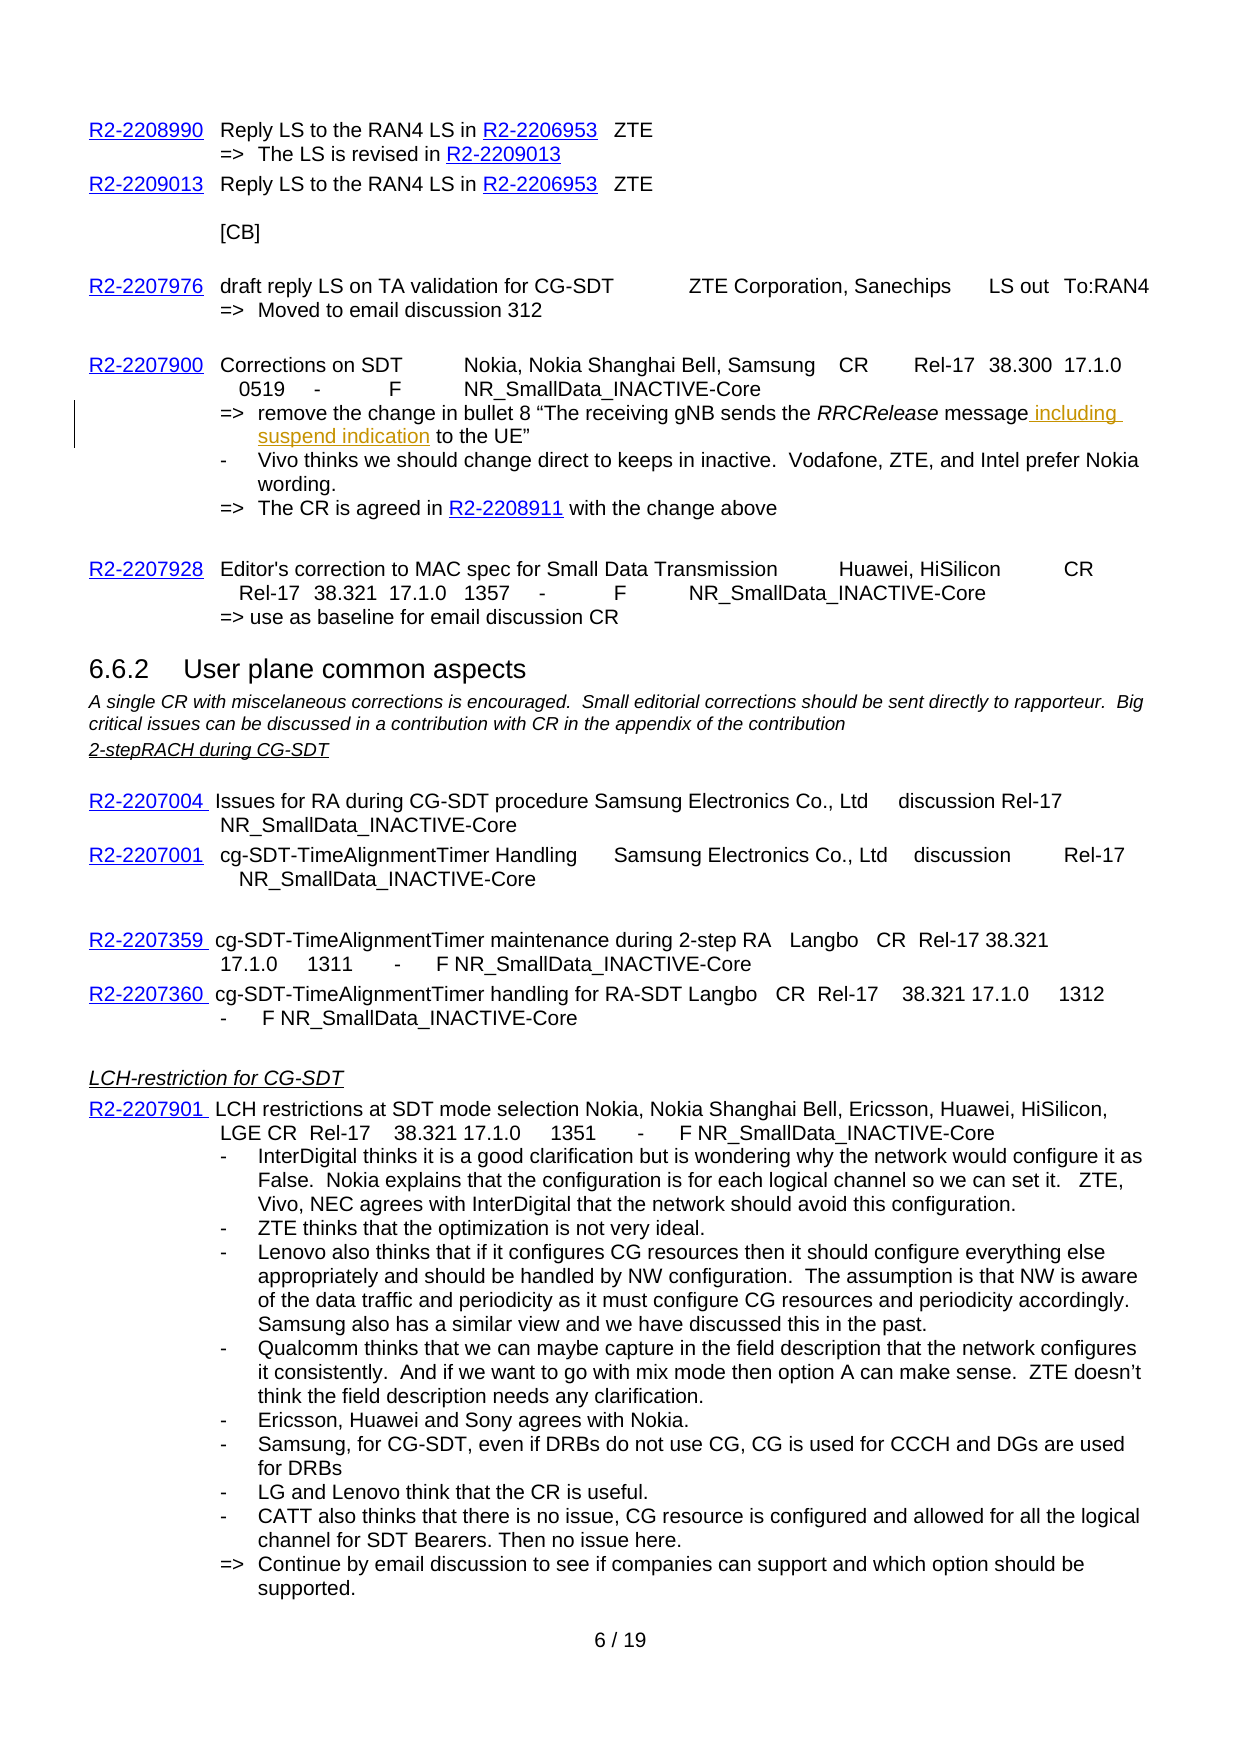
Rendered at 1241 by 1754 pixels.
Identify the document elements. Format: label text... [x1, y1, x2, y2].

text => The CR is agreed in R2-2208911 with the change above [220, 496, 1152, 520]
text - Vivo thinks we should change direct to keeps in inactive. Vodafone, ZTE, and Intel prefer Nokia wording. [220, 448, 1152, 496]
text => The LS is revised in R2-2209013 [220, 142, 1152, 166]
text - ZTE thinks that the optimization is not very ideal. [220, 1216, 1152, 1240]
text - Qualcomm thinks that we can maybe capture in the field description that the network configures it consistently. And if we want to go with mix mode then option A can make sense. ZTE doesn’t think the field description needs any clarification. [220, 1336, 1152, 1408]
text - Lenovo also thinks that if it configures CG resources then it should configure everything else appropriately and should be handled by NW configuration. The assumption is that NW is aware of the data traffic and periodicity as it must configure CG resources and periodicity accordingly. Samsung also has a similar view and we have discussed this in the past. [220, 1240, 1152, 1336]
title R2-2207001 cg-SDT-TimeAlignmentTimer Handling Samsung Electronics Co., Ltd discussion Rel-17 NR_SmallData_INACTIVE-Core [89, 843, 1152, 891]
text => use as baseline for email discussion CR [220, 604, 1152, 628]
text - LG and Lenovo think that the CR is useful. [220, 1480, 1152, 1504]
text 2-stepRACH during CG-SDT [89, 738, 1152, 760]
text [CB] [220, 220, 1152, 244]
text A single CR with miscelaneous corrections is encouraged. Small editorial corrections should be sent directly to rapporteur. Big critical issues can be discussed in a contribution with CR in the appendix of the contribution [89, 691, 1152, 734]
text - InterDigital thinks it is a good clarification but is wondering why the network would configure it as False. Nokia explains that the configuration is for each logical channel so we can set it. ZTE, Vivo, NEC agrees with InterDigital that the network should avoid this configuration. [220, 1144, 1152, 1216]
text => remove the change in bullet 8 “The receiving gNB sends the RRCRelease message to the UE” [220, 400, 1152, 448]
title R2-2208990 Reply LS to the RAN4 LS in R2-2206953 ZTE [89, 118, 1152, 142]
text - CATT also thinks that there is no issue, CG resource is configured and allowed for all the logical channel for SDT Bearers. Then no issue here. [220, 1504, 1152, 1552]
text => Continue by email discussion to see if companies can support and which option should be supported. [220, 1552, 1152, 1599]
title R2-2207900 Corrections on SDT Nokia, Nokia Shanghai Bell, Samsung CR Rel-17 38.300 17.1.0 0519 - F NR_SmallData_INACTIVE-Core [89, 352, 1152, 400]
title R2-2209013 Reply LS to the RAN4 LS in R2-2206953 ZTE [89, 172, 1152, 196]
text LCH-restriction for CG-SDT [89, 1066, 1152, 1090]
text - Samsung, for CG-SDT, even if DRBs do not use CG, CG is used for CCCH and DGs are used for DRBs [220, 1432, 1152, 1480]
subtitle 6.6.2 User plane common aspects [89, 653, 1152, 685]
text R2-2207901 LCH restrictions at SDT mode selection Nokia, Nokia Shanghai Bell, Ericsson, Huawei, HiSilicon, LGE CR Rel-17 38.321 17.1.0 1351 - F NR_SmallData_INACTIVE-Core [89, 1096, 1152, 1144]
text - Ericsson, Huawei and Sony agrees with Nokia. [220, 1408, 1152, 1432]
title R2-2207976 draft reply LS on TA validation for CG-SDT ZTE Corporation, Sanechips LS out To:RAN4 [89, 274, 1152, 298]
text R2-2207360 cg-SDT-TimeAlignmentTimer handling for RA-SDT Langbo CR Rel-17 38.321 17.1.0 1312 - F NR_SmallData_INACTIVE-Core [89, 982, 1152, 1030]
text R2-2207359 cg-SDT-TimeAlignmentTimer maintenance during 2-step RA Langbo CR Rel-17 38.321 17.1.0 1311 - F NR_SmallData_INACTIVE-Core [89, 928, 1152, 976]
text R2-2207004 Issues for RA during CG-SDT procedure Samsung Electronics Co., Ltd discussion Rel-17 NR_SmallData_INACTIVE-Core [89, 789, 1152, 837]
title R2-2207928 Editor's correction to MAC spec for Small Data Transmission Huawei, HiSilicon CR Rel-17 38.321 17.1.0 1357 - F NR_SmallData_INACTIVE-Core [89, 557, 1152, 604]
text => Moved to email discussion 312 [220, 298, 1152, 322]
